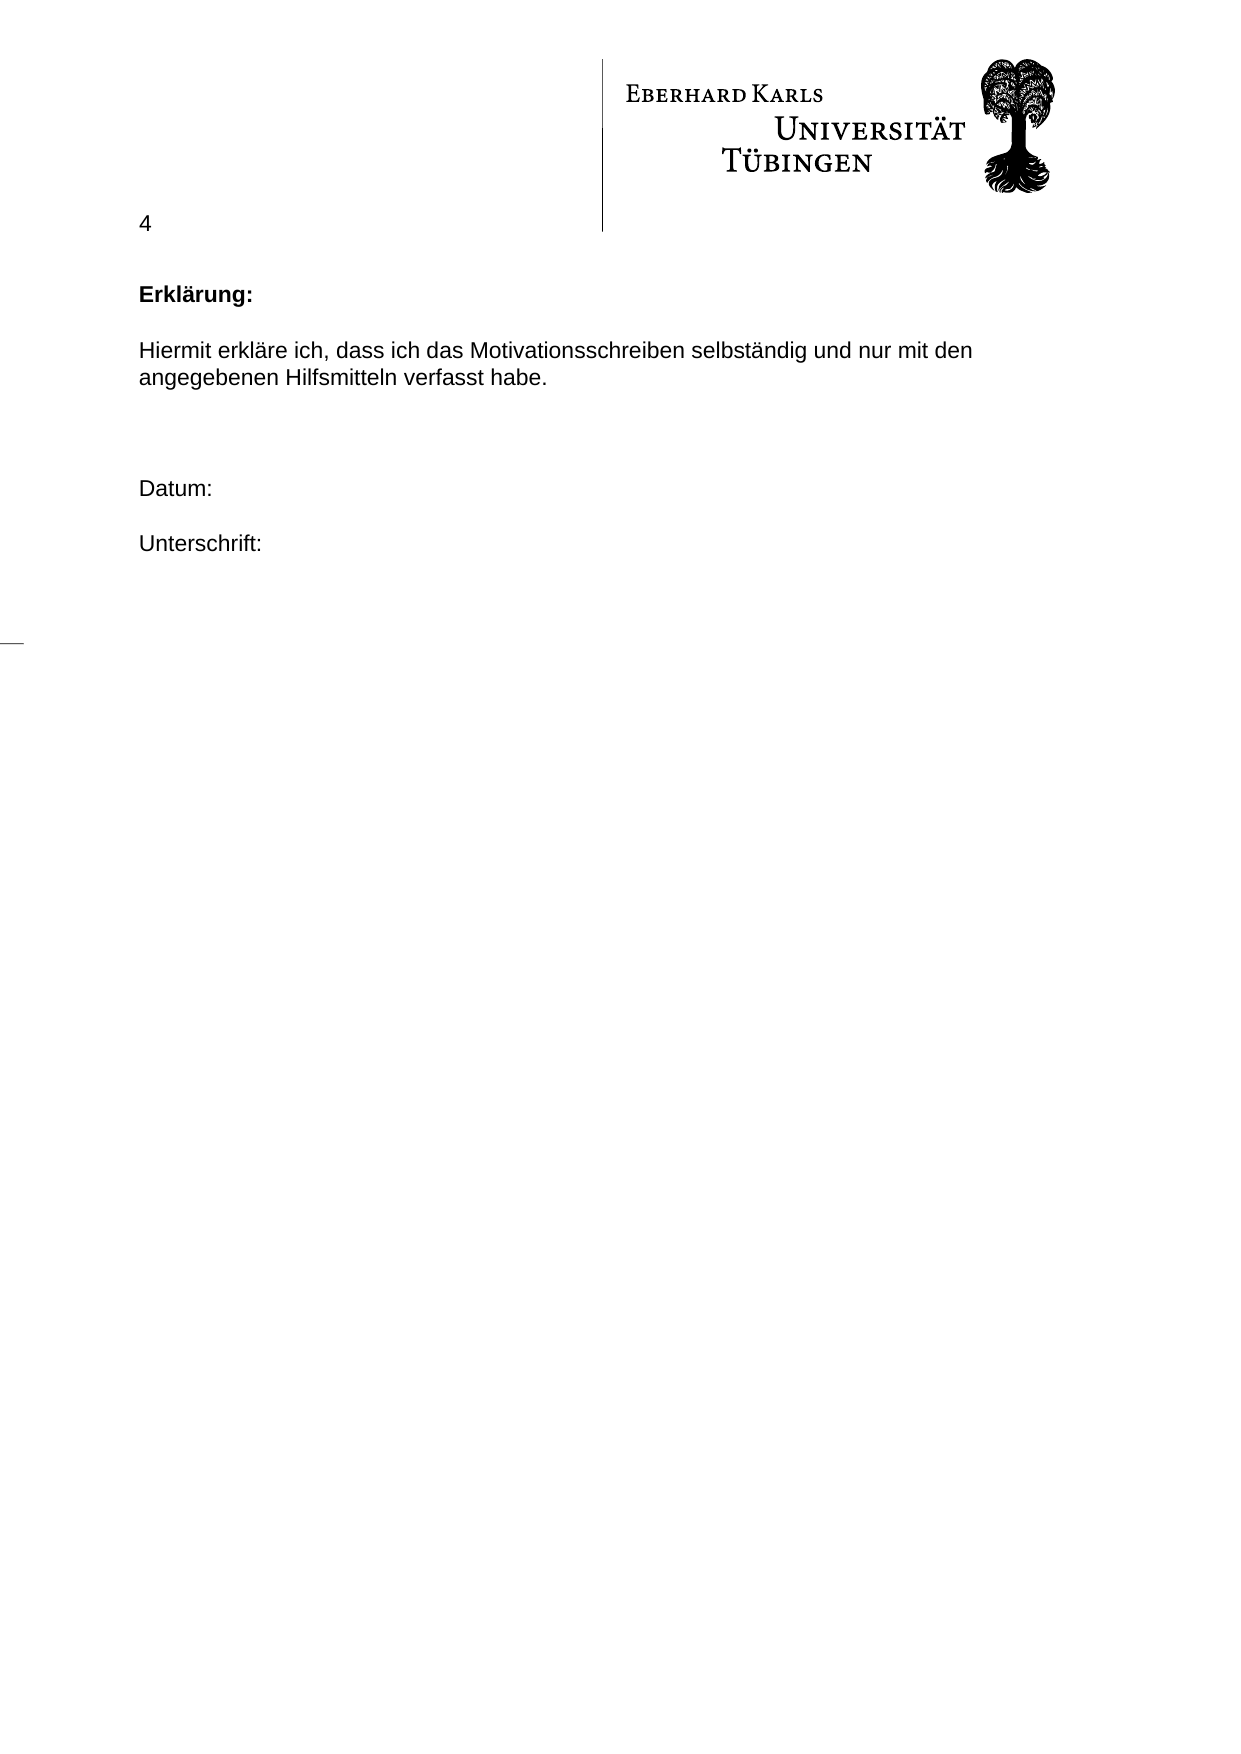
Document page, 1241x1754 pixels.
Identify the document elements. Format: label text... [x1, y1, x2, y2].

text Erklärung: [139, 277, 1098, 308]
text Hiermit erkläre ich, dass ich das Motivationsschreiben selbständig und nur mit den angegebenen Hilfsmitteln verfasst habe. [139, 337, 1098, 390]
text Datum: [139, 475, 1098, 501]
text Unterschrift: [139, 530, 1098, 557]
